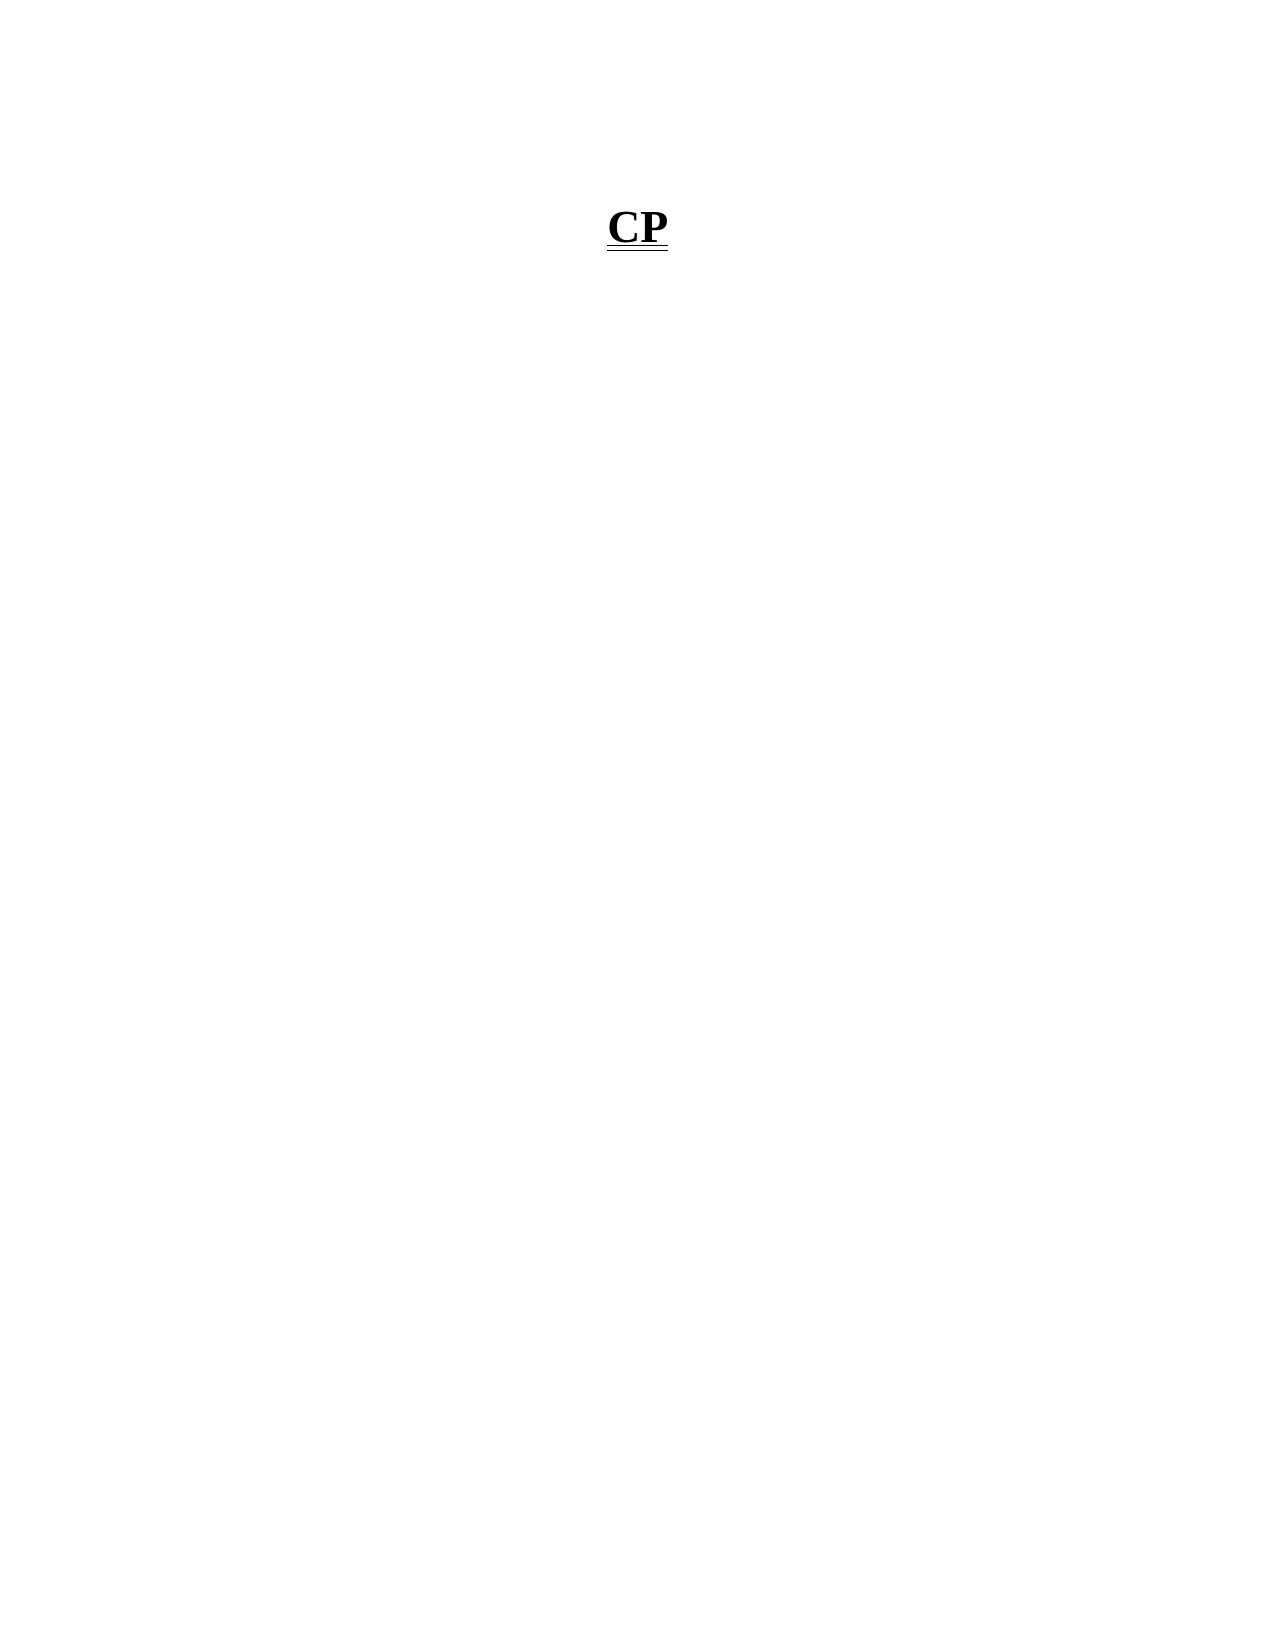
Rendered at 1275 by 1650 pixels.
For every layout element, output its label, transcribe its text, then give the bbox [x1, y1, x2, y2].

subtitle CP [150, 200, 1125, 253]
